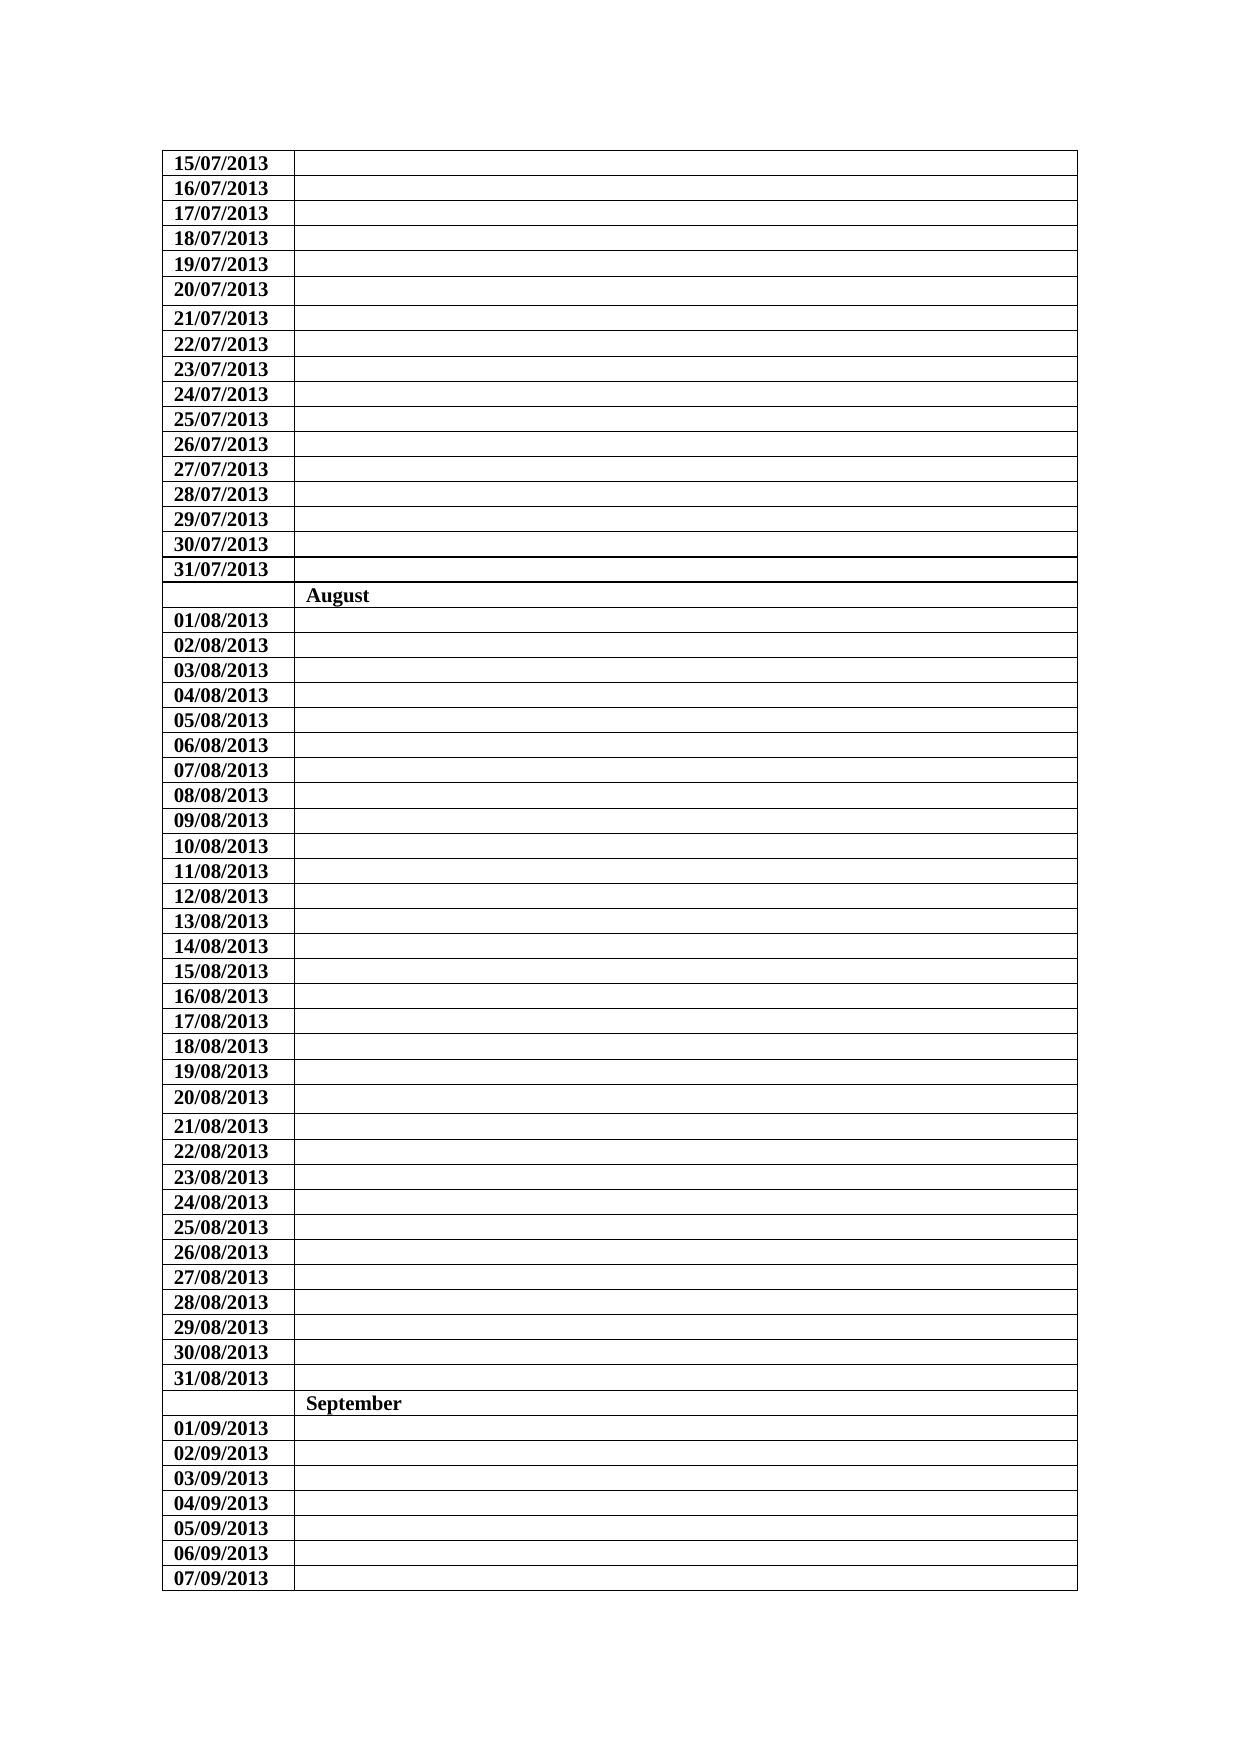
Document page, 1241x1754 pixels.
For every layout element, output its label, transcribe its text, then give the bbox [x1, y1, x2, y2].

table_cell [295, 783, 1077, 807]
table_cell [295, 1315, 1077, 1339]
table_cell 05/09/2013 [163, 1516, 294, 1540]
table_cell 16/07/2013 [163, 176, 294, 200]
table_cell 18/07/2013 [163, 226, 294, 250]
table_cell 23/07/2013 [163, 357, 294, 381]
table_cell 30/07/2013 [163, 532, 294, 556]
table_cell [295, 1290, 1077, 1314]
table_cell 09/08/2013 [163, 809, 294, 832]
table_cell [295, 432, 1077, 456]
table_cell [295, 251, 1077, 276]
table_cell 07/09/2013 [163, 1566, 294, 1590]
table_cell 15/08/2013 [163, 959, 294, 983]
table_cell 17/08/2013 [163, 1009, 294, 1033]
table_cell [295, 633, 1077, 657]
table_cell [295, 151, 1077, 175]
table_cell 13/08/2013 [163, 909, 294, 933]
table_cell 01/09/2013 [163, 1416, 294, 1440]
table_cell [295, 306, 1077, 330]
table_cell [295, 201, 1077, 225]
table_cell [295, 1215, 1077, 1239]
table_cell [295, 683, 1077, 707]
table_cell [295, 758, 1077, 782]
table_cell 22/07/2013 [163, 331, 294, 356]
table_cell 04/08/2013 [163, 683, 294, 707]
table_cell [295, 532, 1077, 556]
table_cell 01/08/2013 [163, 608, 294, 632]
table_cell [295, 1085, 1077, 1113]
table_cell [295, 909, 1077, 933]
table_cell 19/08/2013 [163, 1060, 294, 1083]
table_cell 03/09/2013 [163, 1466, 294, 1490]
table_cell 14/08/2013 [163, 934, 294, 958]
table_cell [295, 1466, 1077, 1490]
table_cell 15/07/2013 [163, 151, 294, 175]
table_cell [295, 859, 1077, 883]
table_cell [295, 176, 1077, 200]
table_cell [295, 277, 1077, 305]
table_cell 31/08/2013 [163, 1365, 294, 1389]
table_cell 07/08/2013 [163, 758, 294, 782]
table_cell 31/07/2013 [163, 558, 294, 581]
table_cell 12/08/2013 [163, 884, 294, 908]
table_cell 08/08/2013 [163, 783, 294, 807]
table_cell 27/07/2013 [163, 457, 294, 481]
table_cell 21/08/2013 [163, 1114, 294, 1138]
table_cell [295, 608, 1077, 632]
table_cell 11/08/2013 [163, 859, 294, 883]
table_cell [295, 558, 1077, 581]
table_cell [295, 457, 1077, 481]
table_cell [295, 1441, 1077, 1465]
table_cell [295, 331, 1077, 356]
table_cell [295, 507, 1077, 531]
table_cell [163, 1391, 294, 1414]
table_cell [295, 934, 1077, 958]
table_cell 28/08/2013 [163, 1290, 294, 1314]
table_cell 18/08/2013 [163, 1034, 294, 1058]
table_cell 20/08/2013 [163, 1085, 294, 1113]
table_cell 16/08/2013 [163, 984, 294, 1008]
table_cell [295, 884, 1077, 908]
table_cell 04/09/2013 [163, 1491, 294, 1515]
table_cell [295, 1165, 1077, 1189]
table_cell 17/07/2013 [163, 201, 294, 225]
table_cell 05/08/2013 [163, 708, 294, 732]
table_cell September [295, 1391, 1077, 1414]
table_cell [295, 1060, 1077, 1083]
table_cell [295, 1340, 1077, 1364]
table_cell 22/08/2013 [163, 1140, 294, 1163]
table_cell [295, 382, 1077, 406]
table_cell 24/08/2013 [163, 1190, 294, 1214]
table_cell 10/08/2013 [163, 834, 294, 858]
table_cell [295, 708, 1077, 732]
table_cell [163, 583, 294, 607]
table_cell 26/08/2013 [163, 1240, 294, 1264]
table_cell 24/07/2013 [163, 382, 294, 406]
table_cell 29/07/2013 [163, 507, 294, 531]
table_cell 30/08/2013 [163, 1340, 294, 1364]
table_cell [295, 1034, 1077, 1058]
table_cell August [295, 583, 1077, 607]
table_cell 02/09/2013 [163, 1441, 294, 1465]
table_cell [295, 407, 1077, 431]
table_cell 25/07/2013 [163, 407, 294, 431]
table_cell [295, 1516, 1077, 1540]
table_cell [295, 1140, 1077, 1163]
table_cell [295, 1114, 1077, 1138]
table_cell 27/08/2013 [163, 1265, 294, 1289]
table_cell [295, 226, 1077, 250]
table_cell [295, 1265, 1077, 1289]
table_cell 25/08/2013 [163, 1215, 294, 1239]
table_cell [295, 482, 1077, 506]
table_cell 23/08/2013 [163, 1165, 294, 1189]
table_cell 02/08/2013 [163, 633, 294, 657]
table_cell [295, 658, 1077, 682]
table_cell [295, 357, 1077, 381]
table_cell [295, 1365, 1077, 1389]
table_cell 19/07/2013 [163, 251, 294, 276]
table_cell 20/07/2013 [163, 277, 294, 305]
table_cell [295, 1541, 1077, 1565]
table_cell [295, 733, 1077, 757]
table_cell [295, 984, 1077, 1008]
table_cell [295, 1491, 1077, 1515]
table_cell 03/08/2013 [163, 658, 294, 682]
table_cell 06/08/2013 [163, 733, 294, 757]
table_cell [295, 1566, 1077, 1590]
table_cell [295, 1240, 1077, 1264]
table_cell 21/07/2013 [163, 306, 294, 330]
table_cell 06/09/2013 [163, 1541, 294, 1565]
table_cell [295, 809, 1077, 832]
table_cell 26/07/2013 [163, 432, 294, 456]
table_cell [295, 834, 1077, 858]
table_cell 29/08/2013 [163, 1315, 294, 1339]
table_cell [295, 1190, 1077, 1214]
table_cell [295, 1009, 1077, 1033]
table_cell 28/07/2013 [163, 482, 294, 506]
table_cell [295, 959, 1077, 983]
table_cell [295, 1416, 1077, 1440]
